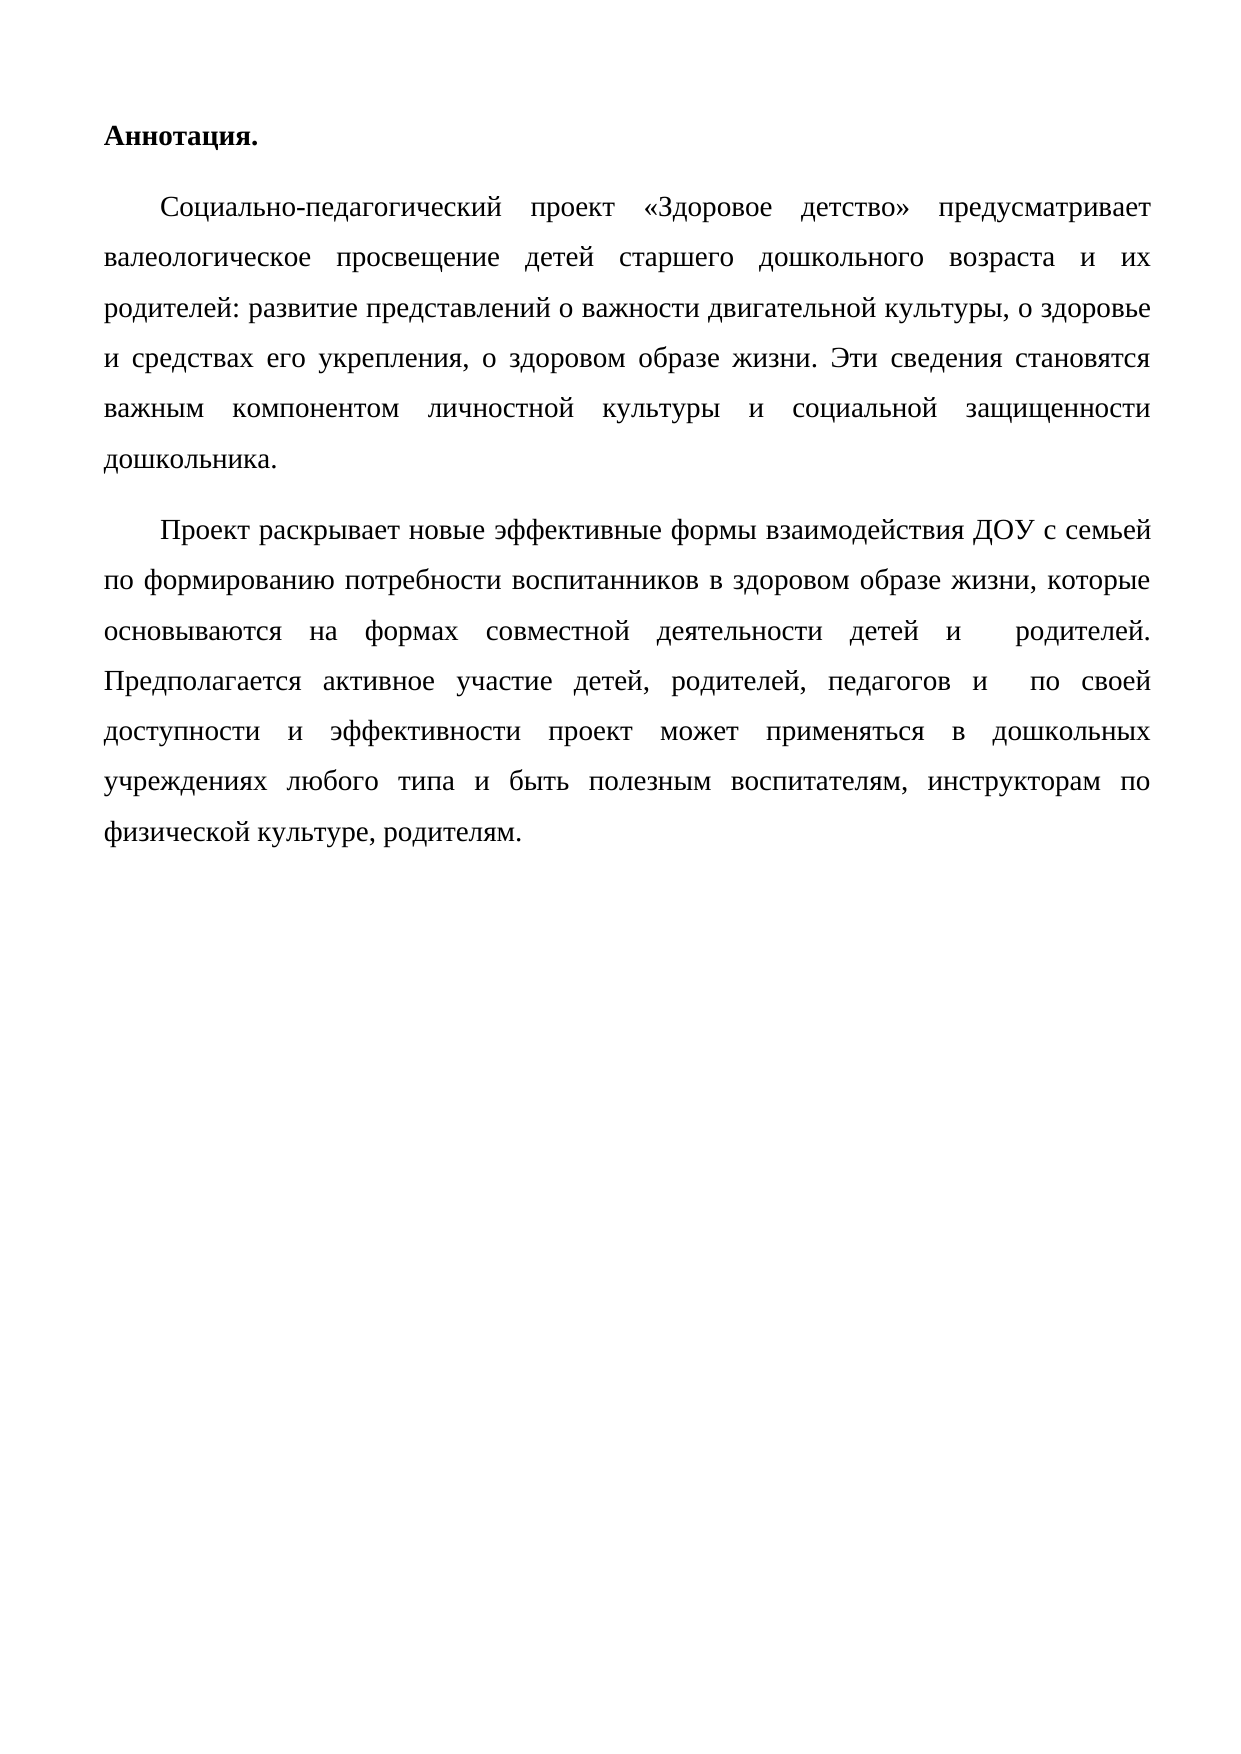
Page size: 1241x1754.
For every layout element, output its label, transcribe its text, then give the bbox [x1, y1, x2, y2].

text Аннотация. [103, 118, 1152, 152]
text Социально-педагогический проект «Здоровое детство» предусматривает валеологическое просвещение детей старшего дошкольного возраста и их родителей: развитие представлений о важности двигательной культуры, о здоровье и средствах его укрепления, о здоровом образе жизни. Эти сведения становятся важным компонентом личностной культуры и социальной защищенности дошкольника. [103, 189, 1152, 474]
text Проект раскрывает новые эффективные формы взаимодействия ДОУ с семьей по формированию потребности воспитанников в здоровом образе жизни, которые основываются на формах совместной деятельности детей и родителей. Предполагается активное участие детей, родителей, педагогов и по своей доступности и эффективности проект может применяться в дошкольных учреждениях любого типа и быть полезным воспитателям, инструкторам по физической культуре, родителям. [103, 512, 1152, 847]
